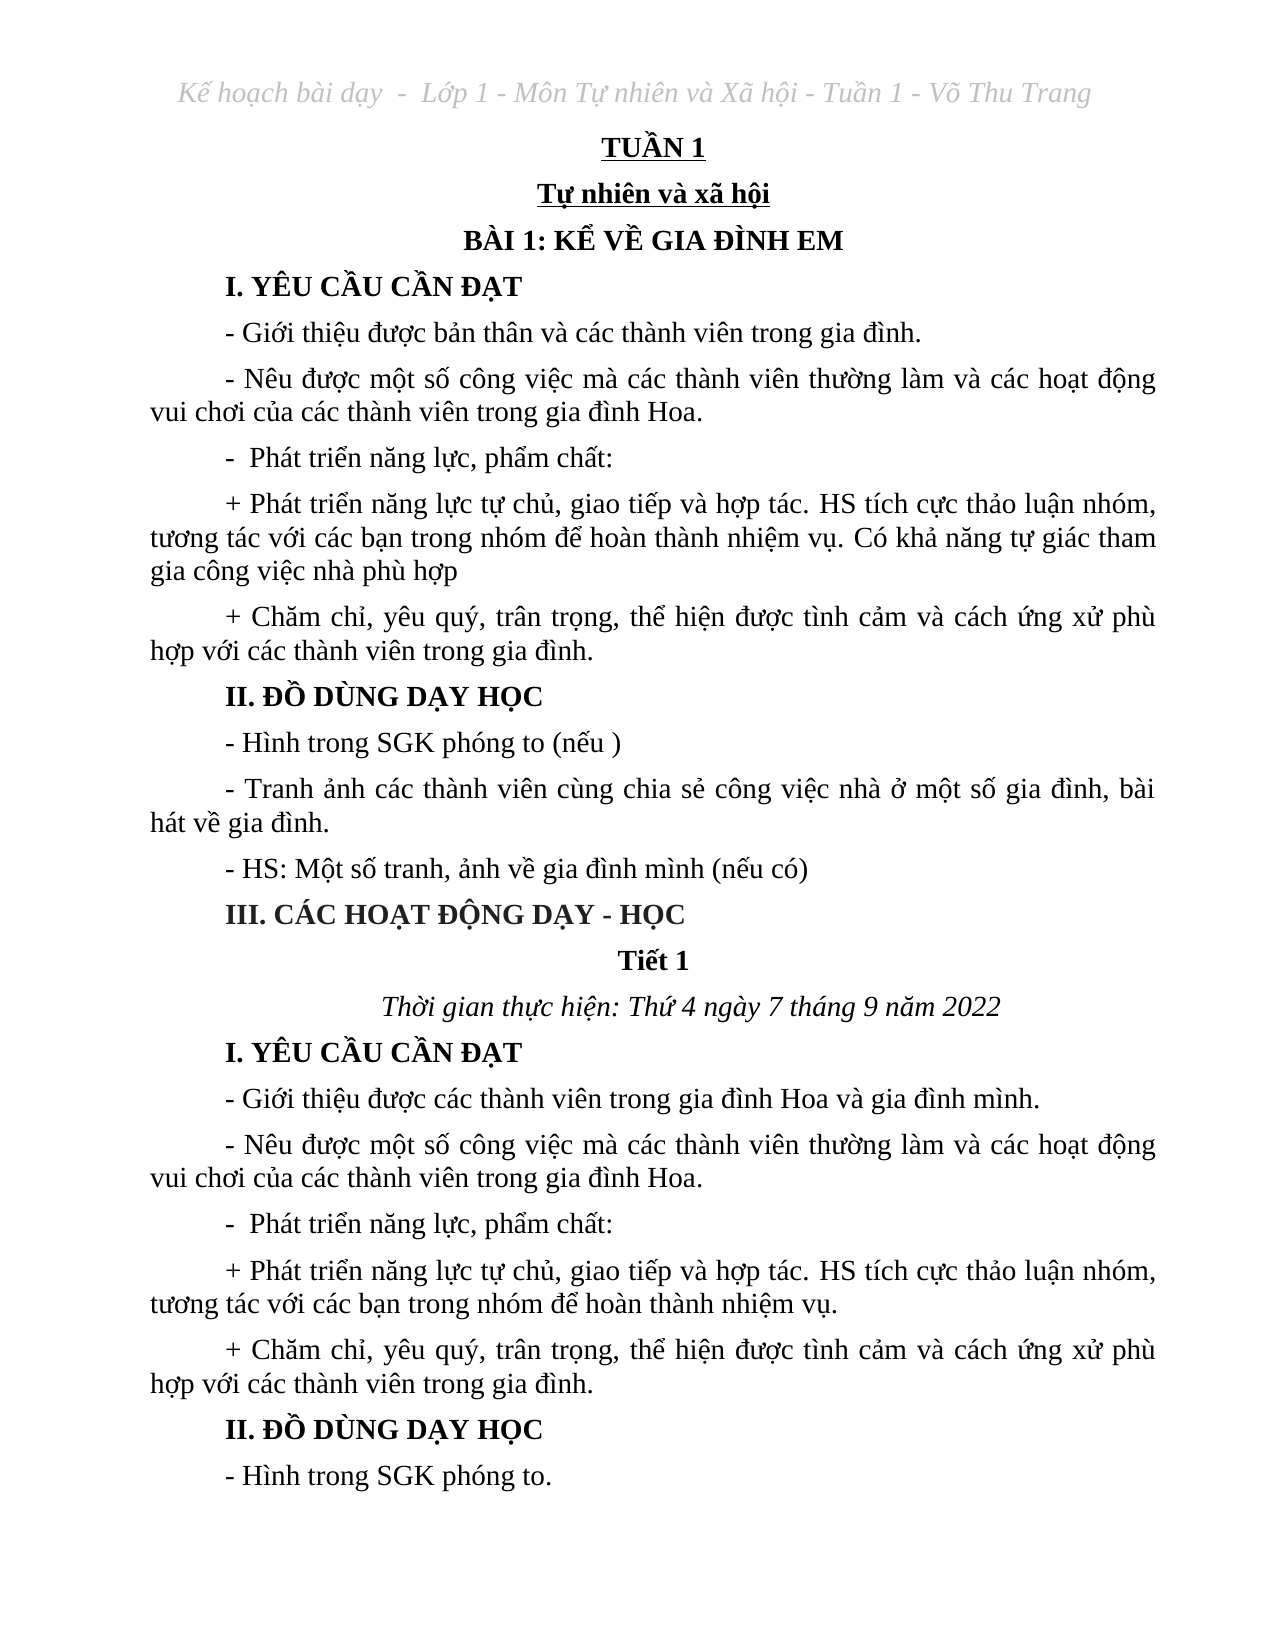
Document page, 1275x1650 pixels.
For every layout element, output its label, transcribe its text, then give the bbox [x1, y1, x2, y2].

text BÀI 1: KỂ VỀ GIA ĐÌNH EM [150, 223, 1157, 256]
text III. CÁC HOẠT ĐỘNG DẠY - HỌC [150, 897, 1157, 930]
text - Nêu được một số công việc mà các thành viên thường làm và các hoạt động vui chơi của các thành viên trong gia đình Hoa. [150, 1127, 1157, 1194]
text - Hình trong SGK phóng to. [150, 1458, 1157, 1491]
text + Chăm chỉ, yêu quý, trân trọng, thể hiện được tình cảm và cách ứng xử phù hợp với các thành viên trong gia đình. [150, 599, 1157, 667]
text - Giới thiệu được các thành viên trong gia đình Hoa và gia đình mình. [150, 1081, 1157, 1114]
text I. YÊU CẦU CẦN ĐẠT [150, 269, 1157, 302]
text I. YÊU CẦU CẦN ĐẠT [150, 1035, 1157, 1068]
text - Hình trong SGK phóng to (nếu ) [150, 725, 1157, 759]
text - Nêu được một số công việc mà các thành viên thường làm và các hoạt động vui chơi của các thành viên trong gia đình Hoa. [150, 361, 1157, 428]
text - Giới thiệu được bản thân và các thành viên trong gia đình. [150, 315, 1157, 348]
text - HS: Một số tranh, ảnh về gia đình mình (nếu có) [150, 851, 1157, 884]
text + Chăm chỉ, yêu quý, trân trọng, thể hiện được tình cảm và cách ứng xử phù hợp với các thành viên trong gia đình. [150, 1332, 1157, 1399]
text Tự nhiên và xã hội [150, 177, 1157, 210]
text + Phát triển năng lực tự chủ, giao tiếp và hợp tác. HS tích cực thảo luận nhóm, tương tác với các bạn trong nhóm để hoàn thành nhiệm vụ. Có khả năng tự giác tham gia công việc nhà phù hợp [150, 486, 1157, 587]
text Thời gian thực hiện: Thứ 4 ngày 7 tháng 9 năm 2022 [150, 989, 1157, 1022]
text TUẦN 1 [150, 131, 1157, 164]
text II. ĐỒ DÙNG DẠY HỌC [150, 1412, 1157, 1445]
text - Tranh ảnh các thành viên cùng chia sẻ công việc nhà ở một số gia đình, bài hát về gia đình. [150, 771, 1157, 838]
text - Phát triển năng lực, phẩm chất: [150, 440, 1157, 474]
text Tiết 1 [150, 943, 1157, 976]
text - Phát triển năng lực, phẩm chất: [150, 1207, 1157, 1240]
text + Phát triển năng lực tự chủ, giao tiếp và hợp tác. HS tích cực thảo luận nhóm, tương tác với các bạn trong nhóm để hoàn thành nhiệm vụ. [150, 1253, 1157, 1320]
text II. ĐỒ DÙNG DẠY HỌC [150, 679, 1157, 713]
